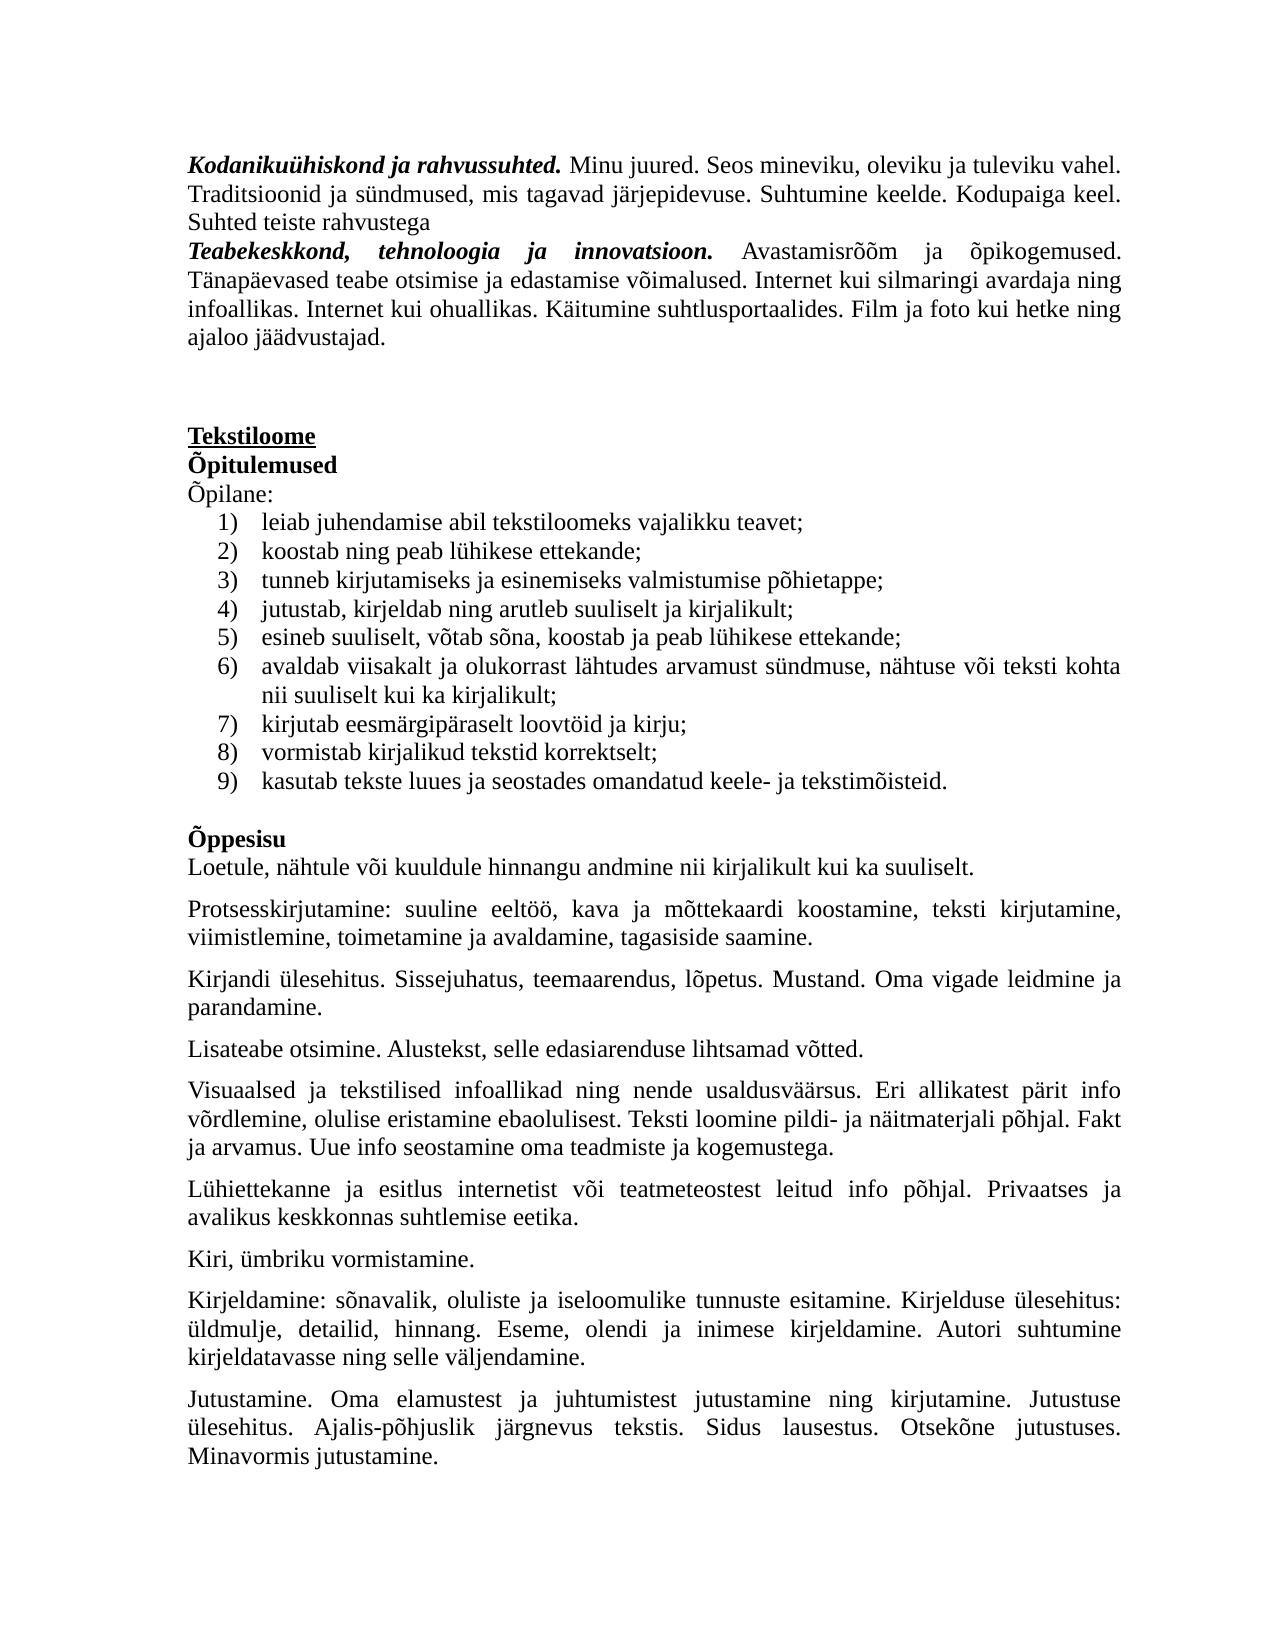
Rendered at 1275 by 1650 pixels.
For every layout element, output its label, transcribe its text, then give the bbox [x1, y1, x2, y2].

list avaldab viisakalt ja olukorrast lähtudes arvamust sündmuse, nähtuse või teksti kohta nii suuliselt kui ka kirjalikult; [217, 651, 1122, 709]
text Lühiettekanne ja esitlus internetist või teatmeteostest leitud info põhjal. Privaatses ja avalikus keskkonnas suhtlemise eetika. [187, 1174, 1122, 1231]
list koostab ning peab lühikese ettekande; [217, 536, 1122, 565]
text Visuaalsed ja tekstilised infoallikad ning nende usaldusväärsus. Eri allikatest pärit info võrdlemine, olulise eristamine ebaolulisest. Teksti loomine pildi- ja näitmaterjali põhjal. Fakt ja arvamus. Uue info seostamine oma teadmiste ja kogemustega. [187, 1075, 1122, 1161]
text Kodanikuühiskond ja rahvussuhted. Minu juured. Seos mineviku, oleviku ja tuleviku vahel. Traditsioonid ja sündmused, mis tagavad järjepidevuse. Suhtumine keelde. Kodupaiga keel. Suhted teiste rahvustega [187, 150, 1122, 236]
text Protsesskirjutamine: suuline eeltöö, kava ja mõttekaardi koostamine, teksti kirjutamine, viimistlemine, toimetamine ja avaldamine, tagasiside saamine. [187, 894, 1122, 951]
list leiab juhendamise abil tekstiloomeks vajalikku teavet; [217, 507, 1122, 536]
text Õpilane: [187, 479, 1122, 507]
text Lisateabe otsimine. Alustekst, selle edasiarenduse lihtsamad võtted. [187, 1034, 1122, 1062]
list kirjutab eesmärgipäraselt loovtöid ja kirju; [217, 709, 1122, 737]
text Kirjandi ülesehitus. Sissejuhatus, teemaarendus, lõpetus. Mustand. Oma vigade leidmine ja parandamine. [187, 964, 1122, 1021]
text Õppesisu [187, 824, 1122, 852]
text Kiri, ümbriku vormistamine. [187, 1244, 1122, 1272]
text Jutustamine. Oma elamustest ja juhtumistest jutustamine ning kirjutamine. Jutustuse ülesehitus. Ajalis-põhjuslik järgnevus tekstis. Sidus lausestus. Otsekõne jutustuses. Minavormis jutustamine. [187, 1384, 1122, 1470]
list jutustab, kirjeldab ning arutleb suuliselt ja kirjalikult; [217, 594, 1122, 622]
list esineb suuliselt, võtab sõna, koostab ja peab lühikese ettekande; [217, 622, 1122, 651]
text Teabekeskkond, tehnoloogia ja innovatsioon. Avastamisrõõm ja õpikogemused. Tänapäevased teabe otsimise ja edastamise võimalused. Internet kui silmaringi avardaja ning infoallikas. Internet kui ohuallikas. Käitumine suhtlusportaalides. Film ja foto kui hetke ning ajaloo jäädvustajad. [187, 236, 1122, 351]
text Kirjeldamine: sõnavalik, oluliste ja iseloomulike tunnuste esitamine. Kirjelduse ülesehitus: üldmulje, detailid, hinnang. Eseme, olendi ja inimese kirjeldamine. Autori suhtumine kirjeldatavasse ning selle väljendamine. [187, 1285, 1122, 1371]
text Loetule, nähtule või kuuldule hinnangu andmine nii kirjalikult kui ka suuliselt. [187, 852, 1122, 881]
list kasutab tekste luues ja seostades omandatud keele- ja tekstimõisteid. [217, 766, 1122, 795]
text Õpitulemused [187, 450, 1122, 479]
list tunneb kirjutamiseks ja esinemiseks valmistumise põhietappe; [217, 565, 1122, 594]
text Tekstiloome [187, 421, 1122, 450]
list vormistab kirjalikud tekstid korrektselt; [217, 737, 1122, 766]
